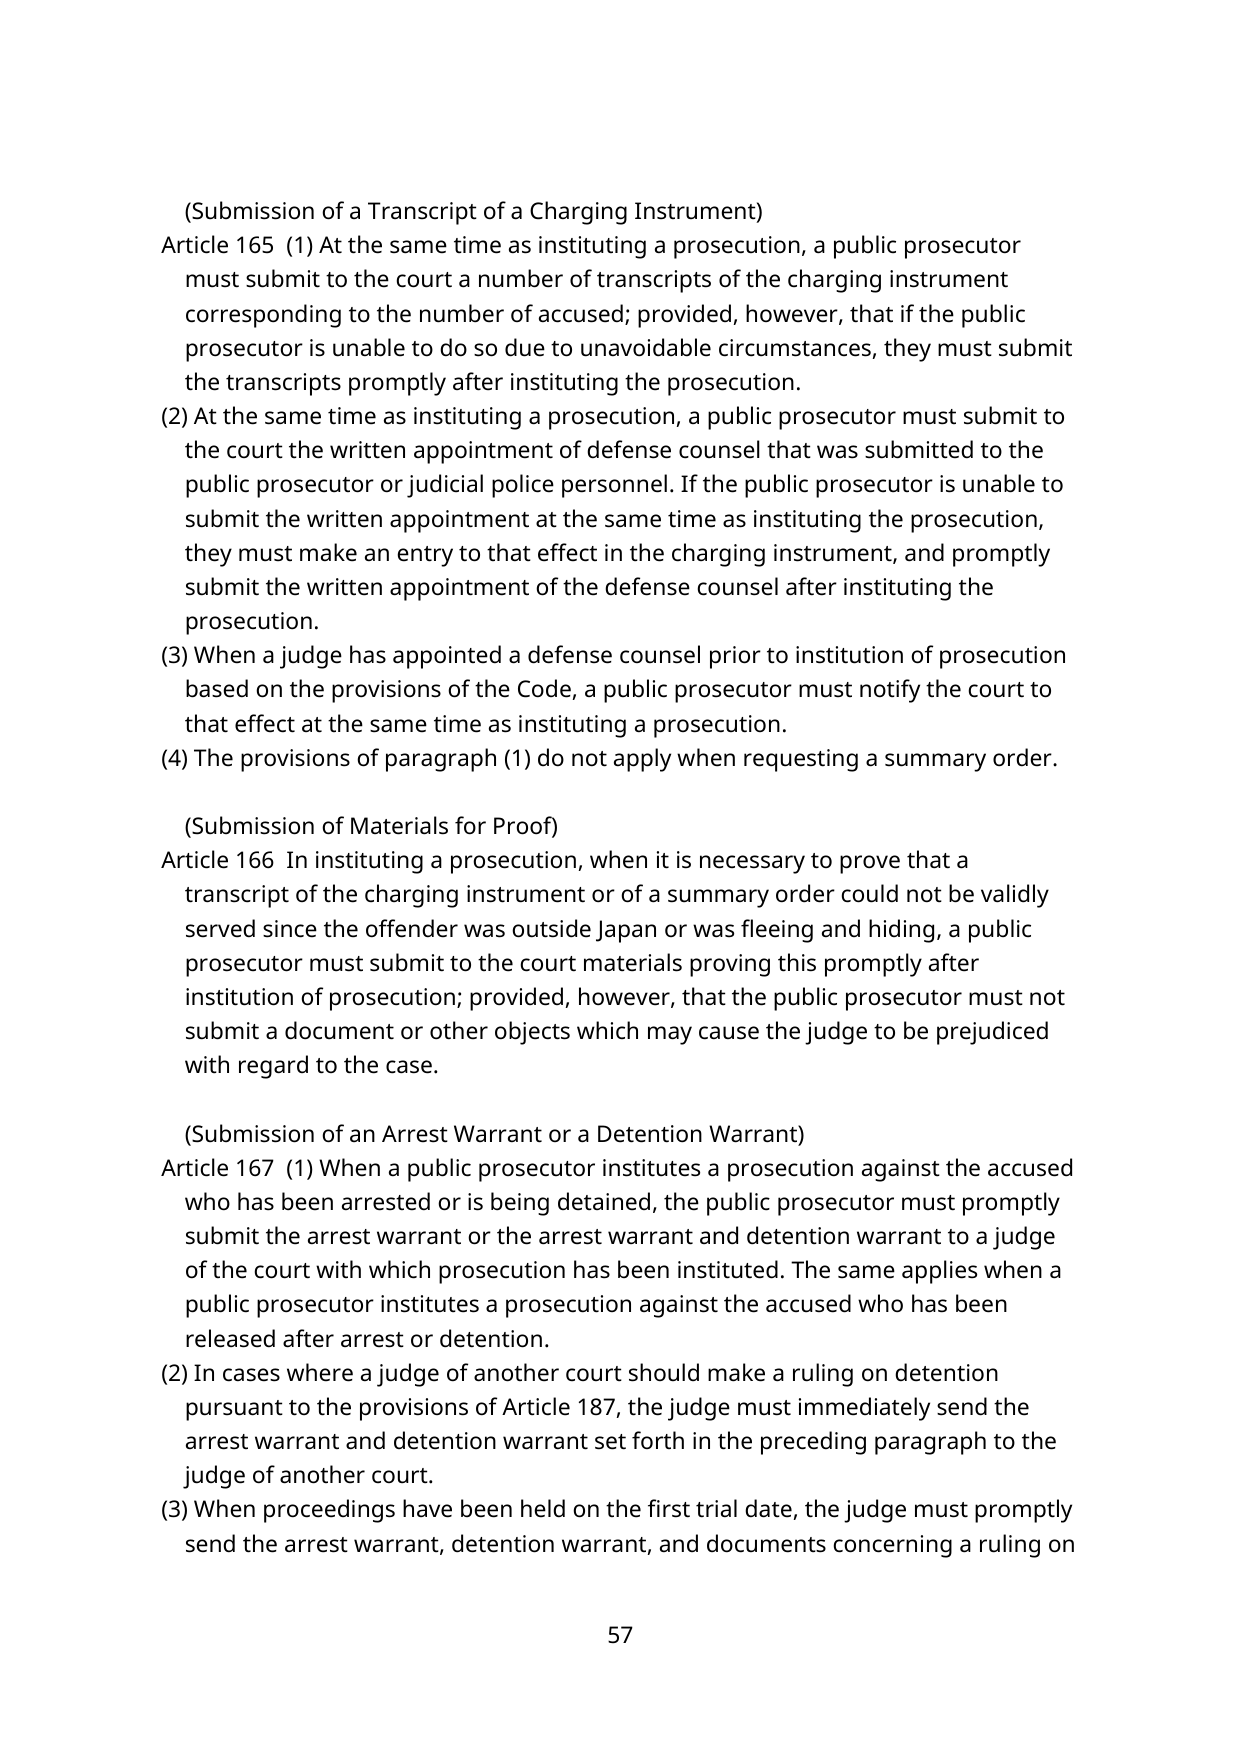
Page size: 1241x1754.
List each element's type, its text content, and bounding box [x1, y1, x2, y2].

text (3) When a judge has appointed a defense counsel prior to institution of prosecution based on the provisions of the Code, a public prosecutor must notify the court to that effect at the same time as instituting a prosecution. [161, 638, 1079, 740]
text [161, 1492, 1079, 1560]
text (4) The provisions of paragraph (1) do not apply when requesting a summary order. [161, 740, 1079, 774]
text Article 166 In instituting a prosecution, when it is necessary to prove that a transcript of the charging instrument or of a summary order could not be validly served since the offender was outside Japan or was fleeing and hiding, a public prosecutor must submit to the court materials proving this promptly after institution of prosecution; provided, however, that the public prosecutor must not submit a document or other objects which may cause the judge to be prejudiced with regard to the case. [161, 843, 1079, 1082]
text Article 167 (1) When a public prosecutor institutes a prosecution against the accused who has been arrested or is being detained, the public prosecutor must promptly submit the arrest warrant or the arrest warrant and detention warrant to a judge of the court with which prosecution has been instituted. The same applies when a public prosecutor institutes a prosecution against the accused who has been released after arrest or detention. [161, 1150, 1079, 1355]
text (Submission of an Arrest Warrant or a Detention Warrant) [184, 1116, 1079, 1150]
text (2) At the same time as instituting a prosecution, a public prosecutor must submit to the court the written appointment of defense counsel that was submitted to the public prosecutor or judicial police personnel. If the public prosecutor is unable to submit the written appointment at the same time as instituting the prosecution, they must make an entry to that effect in the charging instrument, and promptly submit the written appointment of the defense counsel after instituting the prosecution. [161, 399, 1079, 638]
text (2) In cases where a judge of another court should make a ruling on detention pursuant to the provisions of Article 187, the judge must immediately send the arrest warrant and detention warrant set forth in the preceding paragraph to the judge of another court. [161, 1355, 1079, 1492]
text (Submission of a Transcript of a Charging Instrument) [184, 194, 1079, 228]
text Article 165 (1) At the same time as instituting a prosecution, a public prosecutor must submit to the court a number of transcripts of the charging instrument corresponding to the number of accused; provided, however, that if the public prosecutor is unable to do so due to unavoidable circumstances, they must submit the transcripts promptly after instituting the prosecution. [161, 228, 1079, 399]
text (Submission of Materials for Proof) [184, 809, 1079, 843]
